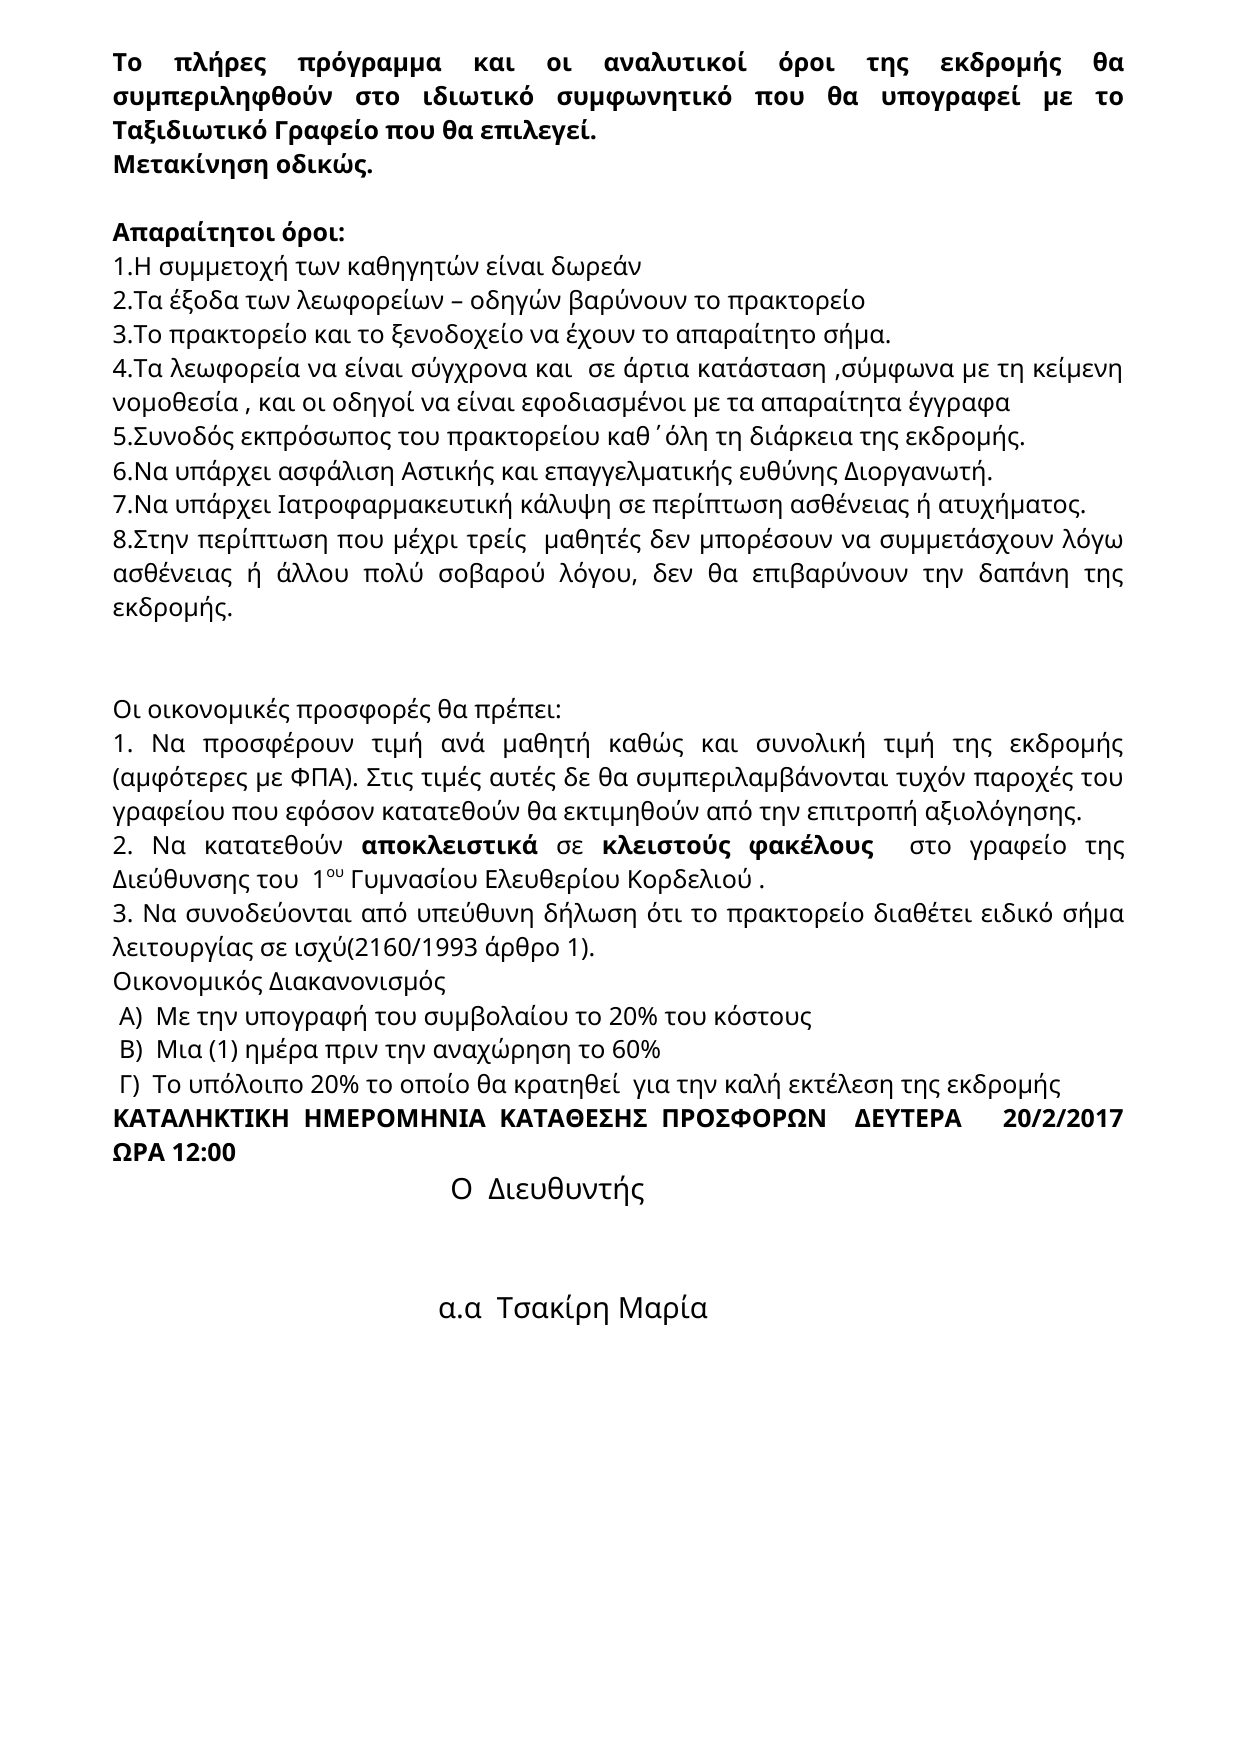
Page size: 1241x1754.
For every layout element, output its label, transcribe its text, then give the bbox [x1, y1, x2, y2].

text 3. Να συνοδεύονται από υπεύθυνη δήλωση ότι το πρακτορείο διαθέτει ειδικό σήμα λειτουργίας σε ισχύ(2160/1993 άρθρο 1). [112, 896, 1125, 964]
text α.α Τσακίρη Μαρία [112, 1287, 1125, 1327]
text 8.Στην περίπτωση που μέχρι τρείς μαθητές δεν μπορέσουν να συμμετάσχουν λόγω ασθένειας ή άλλου πολύ σοβαρού λόγου, δεν θα επιβαρύνουν την δαπάνη της εκδρομής. [112, 521, 1125, 623]
text 3.Το πρακτορείο και το ξενοδοχείο να έχουν το απαραίτητο σήμα. [112, 317, 1125, 351]
text 4.Τα λεωφορεία να είναι σύγχρονα και σε άρτια κατάσταση ,σύμφωνα με τη κείμενη νομοθεσία , και οι οδηγοί να είναι εφοδιασμένοι με τα απαραίτητα έγγραφα [112, 351, 1125, 419]
text 6.Να υπάρχει ασφάλιση Αστικής και επαγγελματικής ευθύνης Διοργανωτή. [112, 453, 1125, 487]
text ΚΑΤΑΛΗΚΤΙΚΗ ΗΜΕΡΟΜΗΝΙΑ ΚΑΤΑΘΕΣΗΣ ΠΡΟΣΦΟΡΩΝ ΔΕΥΤΕΡΑ 20/2/2017 ΩΡΑ 12:00 [112, 1100, 1125, 1168]
text 7.Να υπάρχει Ιατροφαρμακευτική κάλυψη σε περίπτωση ασθένειας ή ατυχήματος. [112, 487, 1125, 521]
text 1. Να προσφέρουν τιμή ανά μαθητή καθώς και συνολική τιμή της εκδρομής (αμφότερες με ΦΠΑ). Στις τιμές αυτές δε θα συμπεριλαμβάνονται τυχόν παροχές του γραφείου που εφόσον κατατεθούν θα εκτιμηθούν από την επιτροπή αξιολόγησης. [112, 726, 1125, 828]
text Οικονομικός Διακανονισμός [112, 964, 1125, 998]
text Το πλήρες πρόγραμμα και οι αναλυτικοί όροι της εκδρομής θα συμπεριληφθούν στο ιδιωτικό συμφωνητικό που θα υπογραφεί με το Ταξιδιωτικό Γραφείο που θα επιλεγεί. [112, 44, 1125, 147]
text Μετακίνηση οδικώς. [112, 147, 1125, 181]
text Α) Με την υπογραφή του συμβολαίου το 20% του κόστους [112, 998, 1125, 1032]
text 2.Τα έξοδα των λεωφορείων – οδηγών βαρύνουν το πρακτορείο [112, 283, 1125, 317]
text Γ) Το υπόλοιπο 20% το οποίο θα κρατηθεί για την καλή εκτέλεση της εκδρομής [112, 1066, 1125, 1100]
text 1.Η συμμετοχή των καθηγητών είναι δωρεάν [112, 249, 1125, 283]
text 5.Συνοδός εκπρόσωπος του πρακτορείου καθ΄όλη τη διάρκεια της εκδρομής. [112, 419, 1125, 453]
text 2. Να κατατεθούν αποκλειστικά σε κλειστούς φακέλους στο γραφείο της Διεύθυνσης του 1ου Γυμνασίου Ελευθερίου Κορδελιού . [112, 828, 1125, 896]
text B) Μια (1) ημέρα πριν την αναχώρηση το 60% [112, 1032, 1125, 1066]
text Απαραίτητοι όροι: [112, 215, 1125, 249]
text Οι οικονομικές προσφορές θα πρέπει: [112, 692, 1125, 726]
text Ο Διευθυντής [112, 1168, 1125, 1208]
